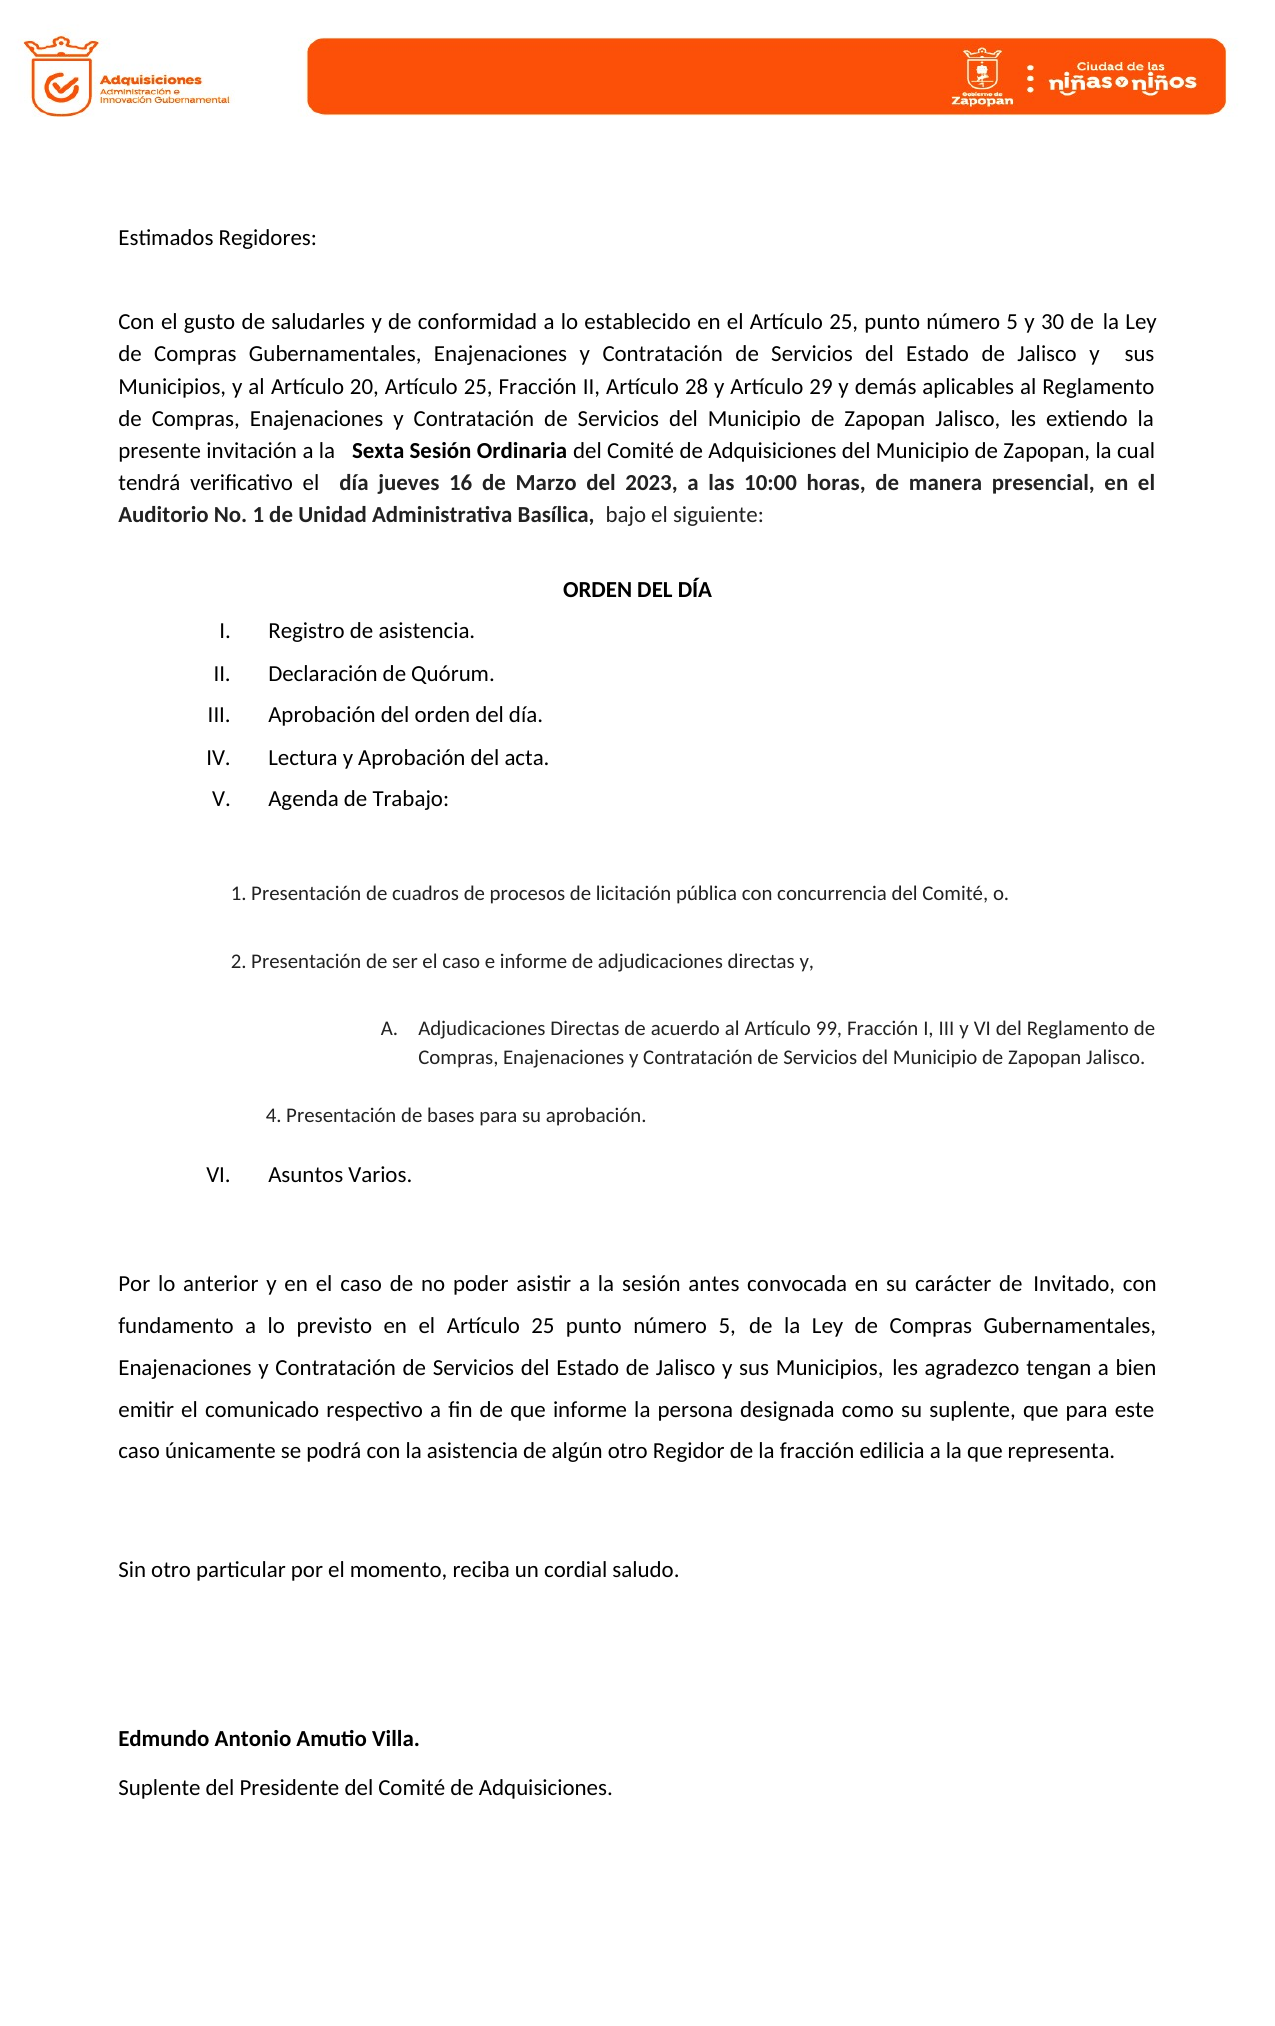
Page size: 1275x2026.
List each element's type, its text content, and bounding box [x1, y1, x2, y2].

list Agenda de Trabajo: [231, 784, 1157, 813]
list Adjudicaciones Directas de acuerdo al Artículo 99, Fracción I, III y VI del Reglamento de Compras, Enajenaciones y Contratación de Servicios del Municipio de Zapopan Jalisco. [381, 1015, 1157, 1069]
list Lectura y Aprobación del acta. [231, 743, 1157, 771]
text Con el gusto de saludarles y de conformidad a lo establecido en el Artículo 25, punto número 5 y 30 de la Ley de Compras Gubernamentales, Enajenaciones y Contratación de Servicios del Estado de Jalisco y sus Municipios, y al Artículo 20, Artículo 25, Fracción II, Artículo 28 y Artículo 29 y demás aplicables al Reglamento de Compras, Enajenaciones y Contratación de Servicios del Municipio de Zapopan Jalisco, les extiendo la presente invitación a la Sexta Sesión Ordinaria del Comité de Adquisiciones del Municipio de Zapopan, la cual tendrá verificativo el día jueves 16 de Marzo del 2023, a las 10:00 horas, de manera presencial, en el Auditorio No. 1 de Unidad Administrativa Basílica, bajo el siguiente: [118, 307, 1157, 528]
text 4. Presentación de bases para su aprobación. [192, 1102, 1157, 1128]
text Edmundo Antonio Amutio Villa. [118, 1724, 1157, 1752]
text Estimados Regidores: [118, 223, 1157, 251]
list Declaración de Quórum. [231, 659, 1157, 687]
text 1. Presentación de cuadros de procesos de licitación pública con concurrencia del Comité, o. [231, 868, 1157, 906]
text Por lo anterior y en el caso de no poder asistir a la sesión antes convocada en su carácter de Invitado, con fundamento a lo previsto en el Artículo 25 punto número 5, de la Ley de Compras Gubernamentales, Enajenaciones y Contratación de Servicios del Estado de Jalisco y sus Municipios, les agradezco tengan a bien emitir el comunicado respectivo a fin de que informe la persona designada como su suplente, que para este caso únicamente se podrá con la asistencia de algún otro Regidor de la fracción edilicia a la que representa. [118, 1269, 1157, 1465]
text Sin otro particular por el momento, reciba un cordial saludo. [118, 1556, 1157, 1583]
picture [0, 11, 1248, 140]
text 2. Presentación de ser el caso e informe de adjudicaciones directas y, [231, 948, 1157, 973]
list Aprobación del orden del día. [231, 701, 1157, 729]
list Registro de asistencia. [231, 617, 1157, 645]
text ORDEN DEL DÍA [118, 575, 1157, 603]
text Suplente del Presidente del Comité de Adquisiciones. [118, 1773, 1157, 1801]
list Asuntos Varios. [231, 1161, 1157, 1188]
